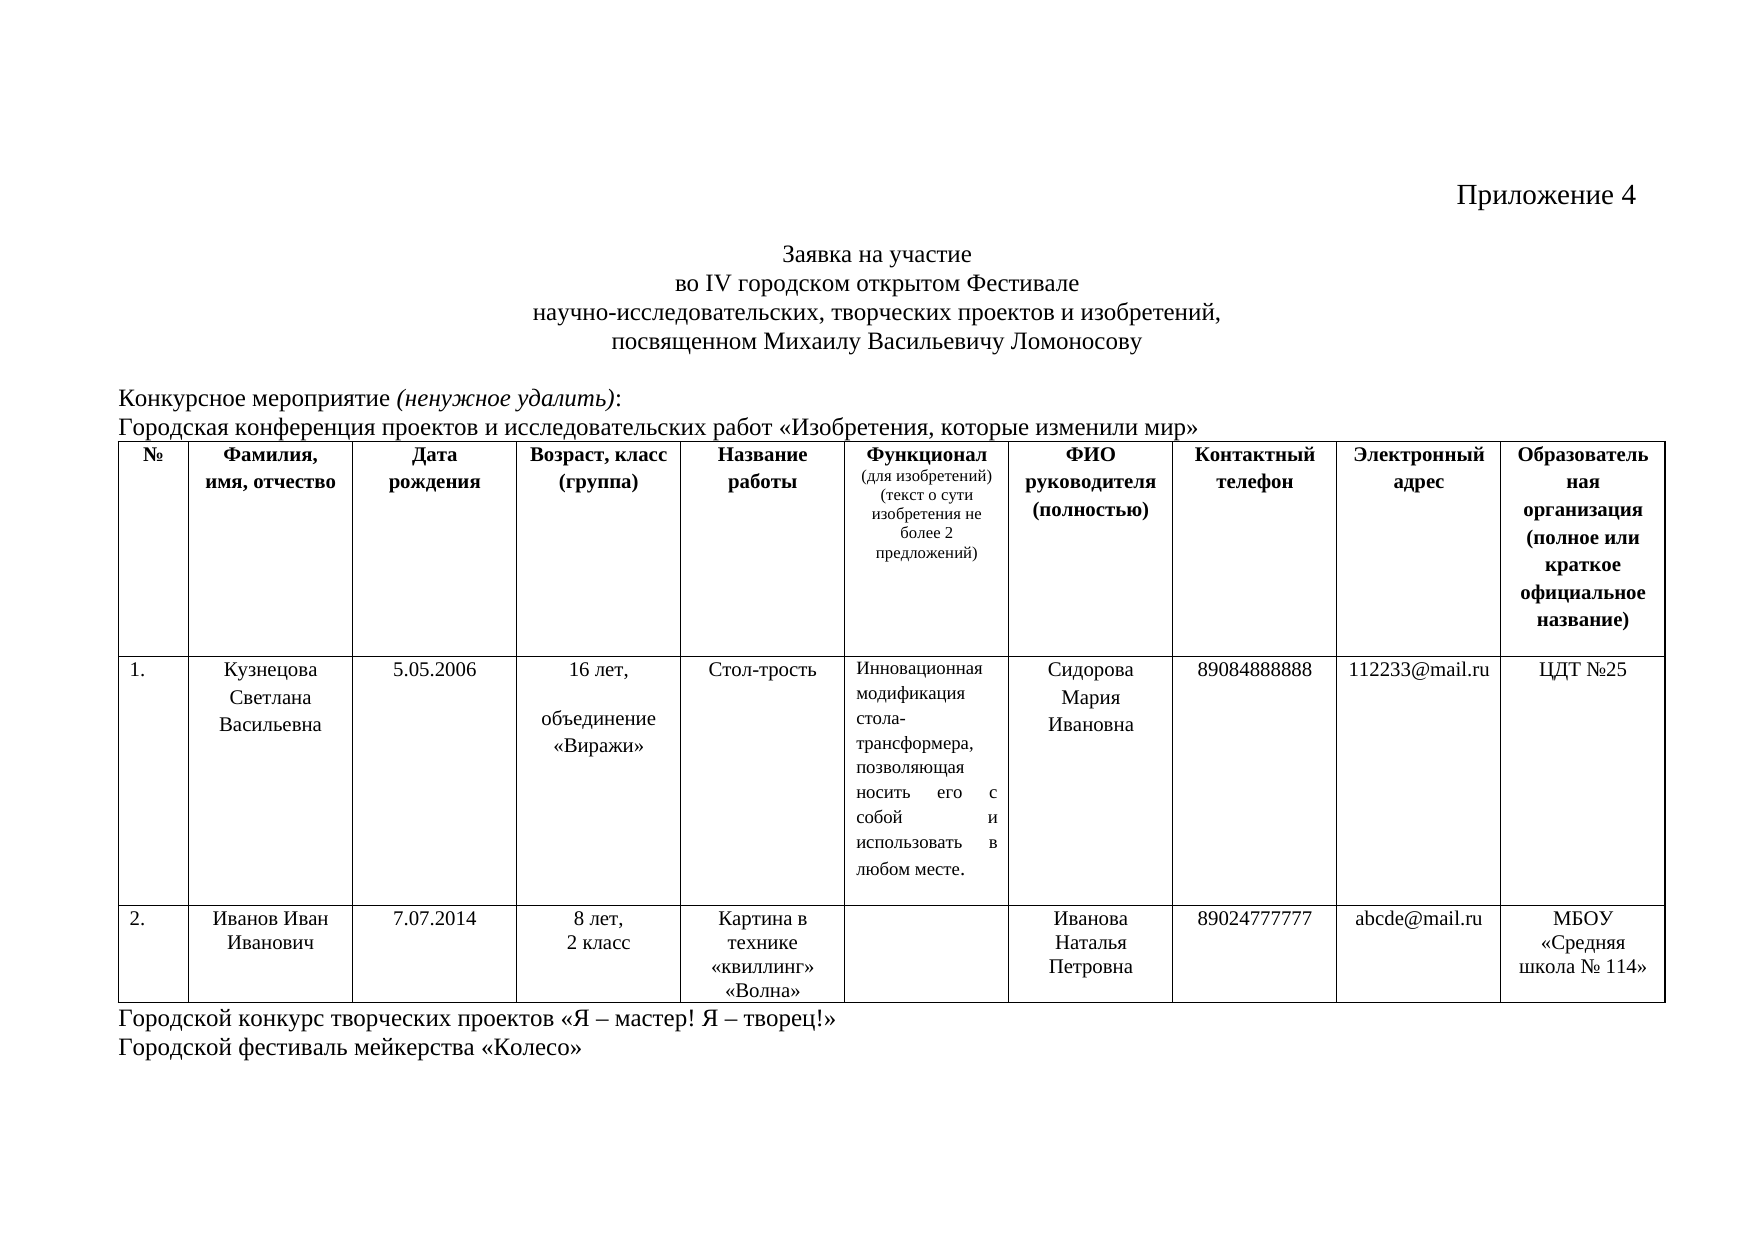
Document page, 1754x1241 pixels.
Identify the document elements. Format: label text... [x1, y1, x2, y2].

table_header ФИО руководителя (полностью) [1009, 442, 1172, 656]
table_cell МБОУ «Средняя школа № 114» [1501, 906, 1664, 1002]
table_cell 89024777777 [1173, 906, 1336, 1002]
table_cell [119, 906, 188, 1002]
table_header Фамилия, имя, отчество [189, 442, 352, 656]
table_cell 112233@mail.ru [1337, 657, 1500, 904]
table_header Образовательная организация (полное или краткое официальное название) [1501, 442, 1664, 656]
table_header Возраст, класс (группа) [517, 442, 680, 656]
table_cell 89084888888 [1173, 657, 1336, 904]
table_cell Инновационная модификация стола-трансформера, позволяющая носить его с собой и использовать в любом месте. [845, 657, 1008, 904]
table_cell Картина в технике «квиллинг» «Волна» [681, 906, 844, 1002]
table_header Электронный адрес [1337, 442, 1500, 656]
text Городской конкурс творческих проектов «Я – мастер! Я – творец!» [118, 1003, 1636, 1032]
table_cell 8 лет, 2 класс [517, 906, 680, 1002]
table_cell abcde@mail.ru [1337, 906, 1500, 1002]
table_cell [119, 657, 188, 904]
table_cell Сидорова Мария Ивановна [1009, 657, 1172, 904]
table_header № [119, 442, 188, 656]
table_header Дата рождения [353, 442, 516, 656]
table_header Функционал (для изобретений)(текст о сути изобретения не более 2 предложений) [845, 442, 1008, 656]
table_cell Иванов Иван Иванович [189, 906, 352, 1002]
table_cell 16 лет, объединение «Виражи» [517, 657, 680, 904]
table_cell 7.07.2014 [353, 906, 516, 1002]
text Городской фестиваль мейкерства «Колесо» [118, 1032, 1636, 1060]
table_cell Стол-трость [681, 657, 844, 904]
table_cell Кузнецова Светлана Васильевна [189, 657, 352, 904]
table_header Название работы [681, 442, 844, 656]
table_cell Иванова Наталья Петровна [1009, 906, 1172, 1002]
table_header Контактный телефон [1173, 442, 1336, 656]
text Приложение 4 [118, 177, 1636, 211]
table_cell 5.05.2006 [353, 657, 516, 904]
text Заявка на участие [118, 239, 1636, 268]
text научно-исследовательских, творческих проектов и изобретений, [118, 297, 1636, 326]
text Городская конференция проектов и исследовательских работ «Изобретения, которые изменили мир» [118, 412, 1636, 441]
text посвященном Михаилу Васильевичу Ломоносову [118, 326, 1636, 354]
table_cell [845, 906, 1008, 1002]
text во IV городском открытом Фестивале [118, 268, 1636, 297]
table_cell ЦДТ №25 [1501, 657, 1664, 904]
text Конкурсное мероприятие (ненужное удалить): [118, 383, 1636, 412]
